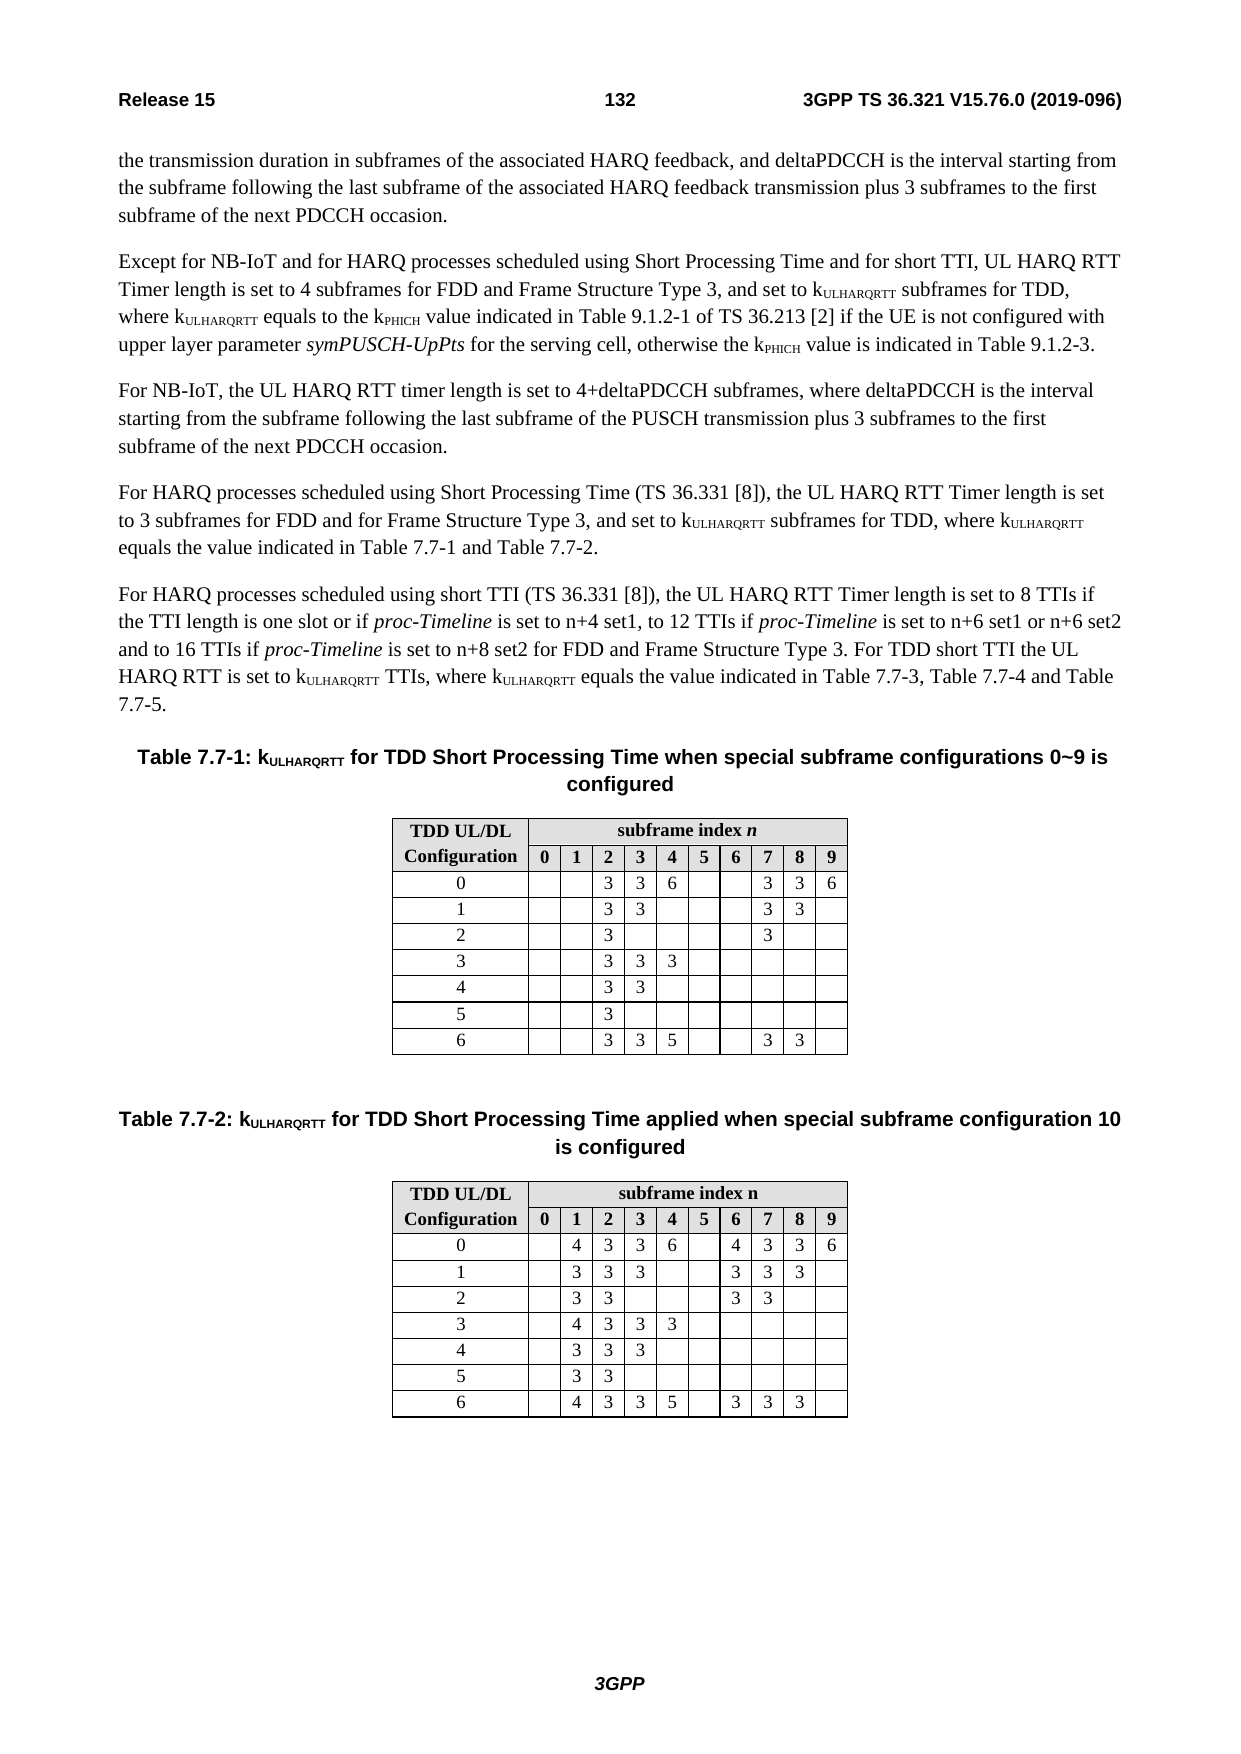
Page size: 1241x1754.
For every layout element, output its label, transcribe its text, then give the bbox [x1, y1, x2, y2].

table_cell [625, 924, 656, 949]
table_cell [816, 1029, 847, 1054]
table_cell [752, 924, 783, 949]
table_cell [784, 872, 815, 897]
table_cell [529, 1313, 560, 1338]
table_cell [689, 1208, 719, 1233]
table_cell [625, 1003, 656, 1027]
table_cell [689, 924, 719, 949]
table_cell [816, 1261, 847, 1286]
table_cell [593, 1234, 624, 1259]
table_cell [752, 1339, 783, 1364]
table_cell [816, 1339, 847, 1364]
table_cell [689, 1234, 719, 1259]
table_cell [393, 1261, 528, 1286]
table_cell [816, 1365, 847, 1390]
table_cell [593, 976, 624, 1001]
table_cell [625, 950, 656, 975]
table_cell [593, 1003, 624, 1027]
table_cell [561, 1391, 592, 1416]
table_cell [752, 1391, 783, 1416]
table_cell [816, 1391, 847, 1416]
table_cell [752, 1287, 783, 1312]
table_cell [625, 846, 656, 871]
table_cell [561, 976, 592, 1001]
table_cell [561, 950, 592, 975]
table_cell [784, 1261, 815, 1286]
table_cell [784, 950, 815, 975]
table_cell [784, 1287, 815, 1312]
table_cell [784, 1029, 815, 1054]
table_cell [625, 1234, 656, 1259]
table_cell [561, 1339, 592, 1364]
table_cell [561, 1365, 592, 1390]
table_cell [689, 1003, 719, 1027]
text For HARQ processes scheduled using short TTI (TS 36.331 [8]), the UL HARQ RTT Timer length is set to 8 TTIs if the TTI length is one slot or if proc-Timeline is set to n+4 set1, to 12 TTIs if proc-Timeline is set to n+6 set1 or n+6 set2 and to 16 TTIs if proc-Timeline is set to n+8 set2 for FDD and Frame Structure Type 3. For TDD short TTI the UL HARQ RTT is set to kULHARQRTT TTIs, where kULHARQRTT equals the value indicated in Table 7.7-3, Table 7.7-4 and Table 7.7-5. [118, 582, 1122, 716]
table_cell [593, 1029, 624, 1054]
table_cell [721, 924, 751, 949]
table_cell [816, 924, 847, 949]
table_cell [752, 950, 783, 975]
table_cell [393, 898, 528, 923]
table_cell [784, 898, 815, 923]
text For NB-IoT, the UL HARQ RTT timer length is set to 4+deltaPDCCH subframes, where deltaPDCCH is the interval starting from the subframe following the last subframe of the PUSCH transmission plus 3 subframes to the first subframe of the next PDCCH occasion. [118, 378, 1122, 458]
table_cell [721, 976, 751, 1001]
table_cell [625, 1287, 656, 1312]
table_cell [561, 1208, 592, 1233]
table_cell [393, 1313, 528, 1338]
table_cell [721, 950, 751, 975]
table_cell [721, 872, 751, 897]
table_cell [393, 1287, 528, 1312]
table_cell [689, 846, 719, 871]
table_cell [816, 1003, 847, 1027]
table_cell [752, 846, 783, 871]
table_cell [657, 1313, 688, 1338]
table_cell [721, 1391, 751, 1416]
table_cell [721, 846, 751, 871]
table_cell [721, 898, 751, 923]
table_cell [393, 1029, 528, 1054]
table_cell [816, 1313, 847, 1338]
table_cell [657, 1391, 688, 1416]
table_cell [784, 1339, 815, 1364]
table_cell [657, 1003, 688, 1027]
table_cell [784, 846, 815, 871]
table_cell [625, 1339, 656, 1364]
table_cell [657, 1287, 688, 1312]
text Table 7.7-2: kULHARQRTT for TDD Short Processing Time applied when special subframe configuration 10 is configured [118, 1107, 1122, 1159]
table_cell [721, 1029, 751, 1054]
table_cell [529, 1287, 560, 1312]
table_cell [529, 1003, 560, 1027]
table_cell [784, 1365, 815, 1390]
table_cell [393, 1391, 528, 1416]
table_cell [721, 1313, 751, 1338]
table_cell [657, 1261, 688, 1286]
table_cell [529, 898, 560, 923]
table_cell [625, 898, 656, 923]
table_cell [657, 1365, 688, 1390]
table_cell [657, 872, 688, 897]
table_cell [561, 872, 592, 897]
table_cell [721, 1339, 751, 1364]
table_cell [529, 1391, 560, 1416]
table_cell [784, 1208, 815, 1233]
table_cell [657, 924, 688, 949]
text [118, 148, 1122, 227]
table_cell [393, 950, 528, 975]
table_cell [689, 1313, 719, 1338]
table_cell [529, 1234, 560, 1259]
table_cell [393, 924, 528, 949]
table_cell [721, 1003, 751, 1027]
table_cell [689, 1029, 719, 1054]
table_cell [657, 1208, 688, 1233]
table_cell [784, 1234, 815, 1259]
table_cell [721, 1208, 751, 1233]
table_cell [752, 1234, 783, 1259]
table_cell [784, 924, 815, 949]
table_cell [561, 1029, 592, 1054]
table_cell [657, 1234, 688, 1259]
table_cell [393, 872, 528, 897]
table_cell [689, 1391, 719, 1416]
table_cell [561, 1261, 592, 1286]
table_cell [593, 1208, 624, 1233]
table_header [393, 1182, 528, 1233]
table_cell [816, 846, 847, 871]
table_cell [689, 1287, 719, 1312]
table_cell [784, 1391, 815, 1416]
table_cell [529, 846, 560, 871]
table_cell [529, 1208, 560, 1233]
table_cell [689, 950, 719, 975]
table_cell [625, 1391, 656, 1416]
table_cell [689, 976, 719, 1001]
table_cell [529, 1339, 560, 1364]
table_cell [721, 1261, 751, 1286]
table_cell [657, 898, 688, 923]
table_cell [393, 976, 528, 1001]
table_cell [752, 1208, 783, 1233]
text Except for NB-IoT and for HARQ processes scheduled using Short Processing Time and for short TTI, UL HARQ RTT Timer length is set to 4 subframes for FDD and Frame Structure Type 3, and set to kULHARQRTT subframes for TDD, where kULHARQRTT equals to the kPHICH value indicated in Table 9.1.2-1 of TS 36.213 [2] if the UE is not configured with upper layer parameter symPUSCH-UpPts for the serving cell, otherwise the kPHICH value is indicated in Table 9.1.2-3. [118, 249, 1122, 356]
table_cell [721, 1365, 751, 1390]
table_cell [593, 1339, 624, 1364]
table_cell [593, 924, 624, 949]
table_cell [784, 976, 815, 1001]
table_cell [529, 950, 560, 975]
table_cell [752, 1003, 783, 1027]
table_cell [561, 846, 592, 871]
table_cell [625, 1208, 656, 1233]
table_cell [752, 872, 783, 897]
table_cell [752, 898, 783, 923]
text For HARQ processes scheduled using Short Processing Time (TS 36.331 [8]), the UL HARQ RTT Timer length is set to 3 subframes for FDD and for Frame Structure Type 3, and set to kULHARQRTT subframes for TDD, where kULHARQRTT equals the value indicated in Table 7.7-1 and Table 7.7-2. [118, 480, 1122, 559]
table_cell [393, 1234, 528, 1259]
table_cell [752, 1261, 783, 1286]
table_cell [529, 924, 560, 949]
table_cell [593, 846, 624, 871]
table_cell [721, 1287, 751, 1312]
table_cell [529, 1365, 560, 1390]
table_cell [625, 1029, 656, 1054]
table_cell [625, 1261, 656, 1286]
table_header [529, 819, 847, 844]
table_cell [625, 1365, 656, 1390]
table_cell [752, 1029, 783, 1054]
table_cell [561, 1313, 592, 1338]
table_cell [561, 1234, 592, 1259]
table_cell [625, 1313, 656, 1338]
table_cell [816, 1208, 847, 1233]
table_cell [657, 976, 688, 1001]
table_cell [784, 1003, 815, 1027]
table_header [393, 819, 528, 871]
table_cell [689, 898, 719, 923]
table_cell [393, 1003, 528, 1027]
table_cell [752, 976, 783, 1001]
text Table 7.7-1: kULHARQRTT for TDD Short Processing Time when special subframe configurations 0~9 is configured [118, 744, 1122, 796]
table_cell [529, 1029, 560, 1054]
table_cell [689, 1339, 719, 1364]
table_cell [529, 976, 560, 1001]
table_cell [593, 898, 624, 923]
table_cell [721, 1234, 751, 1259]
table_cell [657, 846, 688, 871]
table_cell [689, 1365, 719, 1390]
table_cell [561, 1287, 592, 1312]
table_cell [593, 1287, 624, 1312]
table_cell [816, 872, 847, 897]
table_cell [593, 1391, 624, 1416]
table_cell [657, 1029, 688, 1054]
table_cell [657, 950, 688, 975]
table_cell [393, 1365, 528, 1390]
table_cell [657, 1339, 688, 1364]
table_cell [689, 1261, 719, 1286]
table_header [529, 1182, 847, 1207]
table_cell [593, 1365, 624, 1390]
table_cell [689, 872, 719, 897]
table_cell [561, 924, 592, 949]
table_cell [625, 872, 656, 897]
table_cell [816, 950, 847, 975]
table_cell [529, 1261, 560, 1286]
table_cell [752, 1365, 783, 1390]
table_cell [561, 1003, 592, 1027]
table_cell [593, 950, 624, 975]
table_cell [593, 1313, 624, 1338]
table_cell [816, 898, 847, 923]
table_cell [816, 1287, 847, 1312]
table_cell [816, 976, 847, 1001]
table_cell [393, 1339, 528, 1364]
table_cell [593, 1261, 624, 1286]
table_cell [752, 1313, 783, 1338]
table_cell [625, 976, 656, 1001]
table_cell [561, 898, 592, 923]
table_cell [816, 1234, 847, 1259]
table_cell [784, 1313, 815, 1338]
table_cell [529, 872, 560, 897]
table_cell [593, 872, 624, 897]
